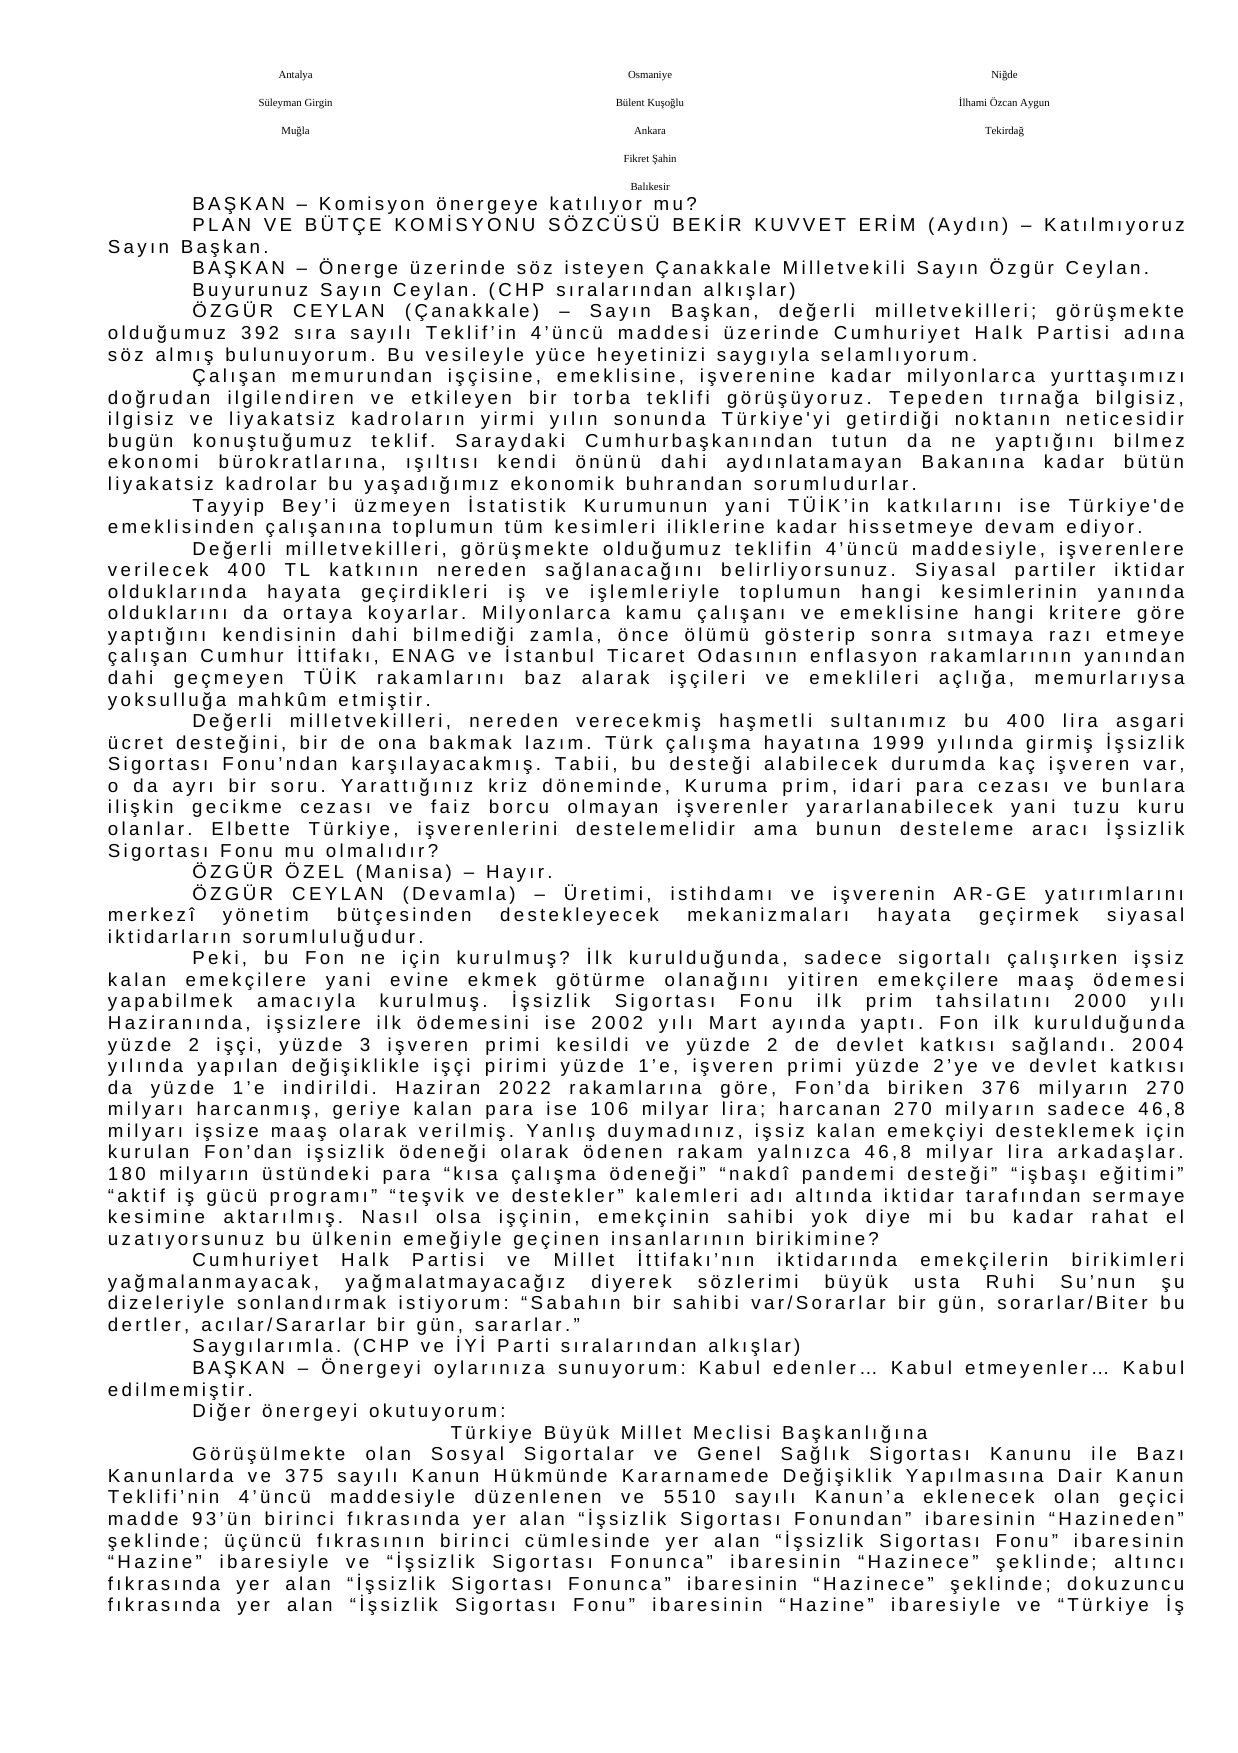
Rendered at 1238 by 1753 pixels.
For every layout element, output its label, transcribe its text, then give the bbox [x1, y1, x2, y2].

text ÖZGÜR CEYLAN (Devamla) – Üretimi, istihdamı ve işverenin AR-GE yatırımlarını merkezî yönetim bütçesinden destekleyecek mekanizmaları hayata geçirmek siyasal iktidarların sorumluluğudur. [108, 882, 1186, 947]
text BAŞKAN – Komisyon önergeye katılıyor mu? [108, 192, 1186, 214]
text Cumhuriyet Halk Partisi ve Millet İttifakı’nın iktidarında emekçilerin birikimleri yağmalanmayacak, yağmalatmayacağız diyerek sözlerimi büyük usta Ruhi Su’nun şu dizeleriyle sonlandırmak istiyorum: “Sabahın bir sahibi var/Sorarlar bir gün, sorarlar/Biter bu dertler, acılar/Sararlar bir gün, sararlar.” [108, 1249, 1186, 1335]
text Peki, bu Fon ne için kurulmuş? İlk kurulduğunda, sadece sigortalı çalışırken işsiz kalan emekçilere yani evine ekmek götürme olanağını yitiren emekçilere maaş ödemesi yapabilmek amacıyla kurulmuş. İşsizlik Sigortası Fonu ilk prim tahsilatını 2000 yılı Haziranında, işsizlere ilk ödemesini ise 2002 yılı Mart ayında yaptı. Fon ilk kurulduğunda yüzde 2 işçi, yüzde 3 işveren primi kesildi ve yüzde 2 de devlet katkısı sağlandı. 2004 yılında yapılan değişiklikle işçi pirimi yüzde 1’e, işveren primi yüzde 2’ye ve devlet katkısı da yüzde 1’e indirildi. Haziran 2022 rakamlarına göre, Fon’da biriken 376 milyarın 270 milyarı harcanmış, geriye kalan para ise 106 milyar lira; harcanan 270 milyarın sadece 46,8 milyarı işsize maaş olarak verilmiş. Yanlış duymadınız, işsiz kalan emekçiyi desteklemek için kurulan Fon’dan işsizlik ödeneği olarak ödenen rakam yalnızca 46,8 milyar lira arkadaşlar. 180 milyarın üstündeki para “kısa çalışma ödeneği” “nakdî pandemi desteği” “işbaşı eğitimi” “aktif iş gücü programı” “teşvik ve destekler” kalemleri adı altında iktidar tarafından sermaye kesimine aktarılmış. Nasıl olsa işçinin, emekçinin sahibi yok diye mi bu kadar rahat el uzatıyorsunuz bu ülkenin emeğiyle geçinen insanlarının birikimine? [108, 947, 1186, 1249]
text BAŞKAN – Önerge üzerinde söz isteyen Çanakkale Milletvekili Sayın Özgür Ceylan. [108, 257, 1186, 279]
text Antalya Osmaniye Niğde [108, 60, 1186, 81]
text Çalışan memurundan işçisine, emeklisine, işverenine kadar milyonlarca yurttaşımızı doğrudan ilgilendiren ve etkileyen bir torba teklifi görüşüyoruz. Tepeden tırnağa bilgisiz, ilgisiz ve liyakatsiz kadroların yirmi yılın sonunda Türkiye'yi getirdiği noktanın neticesidir bugün konuştuğumuz teklif. Saraydaki Cumhurbaşkanından tutun da ne yaptığını bilmez ekonomi bürokratlarına, ışıltısı kendi önünü dahi aydınlatamayan Bakanına kadar bütün liyakatsiz kadrolar bu yaşadığımız ekonomik buhrandan sorumludurlar. [108, 365, 1186, 494]
text Balıkesir [108, 171, 1186, 192]
text Muğla Ankara Tekirdağ [108, 115, 1186, 137]
text Tayyip Bey’i üzmeyen İstatistik Kurumunun yani TÜİK’in katkılarını ise Türkiye'de emeklisinden çalışanına toplumun tüm kesimleri iliklerine kadar hissetmeye devam ediyor. [108, 494, 1186, 537]
text Diğer önergeyi okutuyorum: [108, 1400, 1186, 1422]
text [108, 1443, 1186, 1616]
text Süleyman Girgin Bülent Kuşoğlu İlhami Özcan Aygun [108, 87, 1186, 109]
text Türkiye Büyük Millet Meclisi Başkanlığına [108, 1422, 1186, 1443]
text Buyurunuz Sayın Ceylan. (CHP sıralarından alkışlar) [108, 279, 1186, 300]
text ÖZGÜR ÖZEL (Manisa) – Hayır. [108, 861, 1186, 882]
text Değerli milletvekilleri, görüşmekte olduğumuz teklifin 4’üncü maddesiyle, işverenlere verilecek 400 TL katkının nereden sağlanacağını belirliyorsunuz. Siyasal partiler iktidar olduklarında hayata geçirdikleri iş ve işlemleriyle toplumun hangi kesimlerinin yanında olduklarını da ortaya koyarlar. Milyonlarca kamu çalışanı ve emeklisine hangi kritere göre yaptığını kendisinin dahi bilmediği zamla, önce ölümü gösterip sonra sıtmaya razı etmeye çalışan Cumhur İttifakı, ENAG ve İstanbul Ticaret Odasının enflasyon rakamlarının yanından dahi geçmeyen TÜİK rakamlarını baz alarak işçileri ve emeklileri açlığa, memurlarıysa yoksulluğa mahkûm etmiştir. [108, 537, 1186, 710]
text Saygılarımla. (CHP ve İYİ Parti sıralarından alkışlar) [108, 1335, 1186, 1357]
text Fikret Şahin [108, 143, 1186, 165]
text Değerli milletvekilleri, nereden verecekmiş haşmetli sultanımız bu 400 lira asgari ücret desteğini, bir de ona bakmak lazım. Türk çalışma hayatına 1999 yılında girmiş İşsizlik Sigortası Fonu’ndan karşılayacakmış. Tabii, bu desteği alabilecek durumda kaç işveren var, o da ayrı bir soru. Yarattığınız kriz döneminde, Kuruma prim, idari para cezası ve bunlara ilişkin gecikme cezası ve faiz borcu olmayan işverenler yararlanabilecek yani tuzu kuru olanlar. Elbette Türkiye, işverenlerini destelemelidir ama bunun desteleme aracı İşsizlik Sigortası Fonu mu olmalıdır? [108, 710, 1186, 861]
text BAŞKAN – Önergeyi oylarınıza sunuyorum: Kabul edenler… Kabul etmeyenler… Kabul edilmemiştir. [108, 1357, 1186, 1400]
text PLAN VE BÜTÇE KOMİSYONU SÖZCÜSÜ BEKİR KUVVET ERİM (Aydın) – Katılmıyoruz Sayın Başkan. [108, 214, 1186, 257]
text ÖZGÜR CEYLAN (Çanakkale) – Sayın Başkan, değerli milletvekilleri; görüşmekte olduğumuz 392 sıra sayılı Teklif’in 4’üncü maddesi üzerinde Cumhuriyet Halk Partisi adına söz almış bulunuyorum. Bu vesileyle yüce heyetinizi saygıyla selamlıyorum. [108, 300, 1186, 365]
